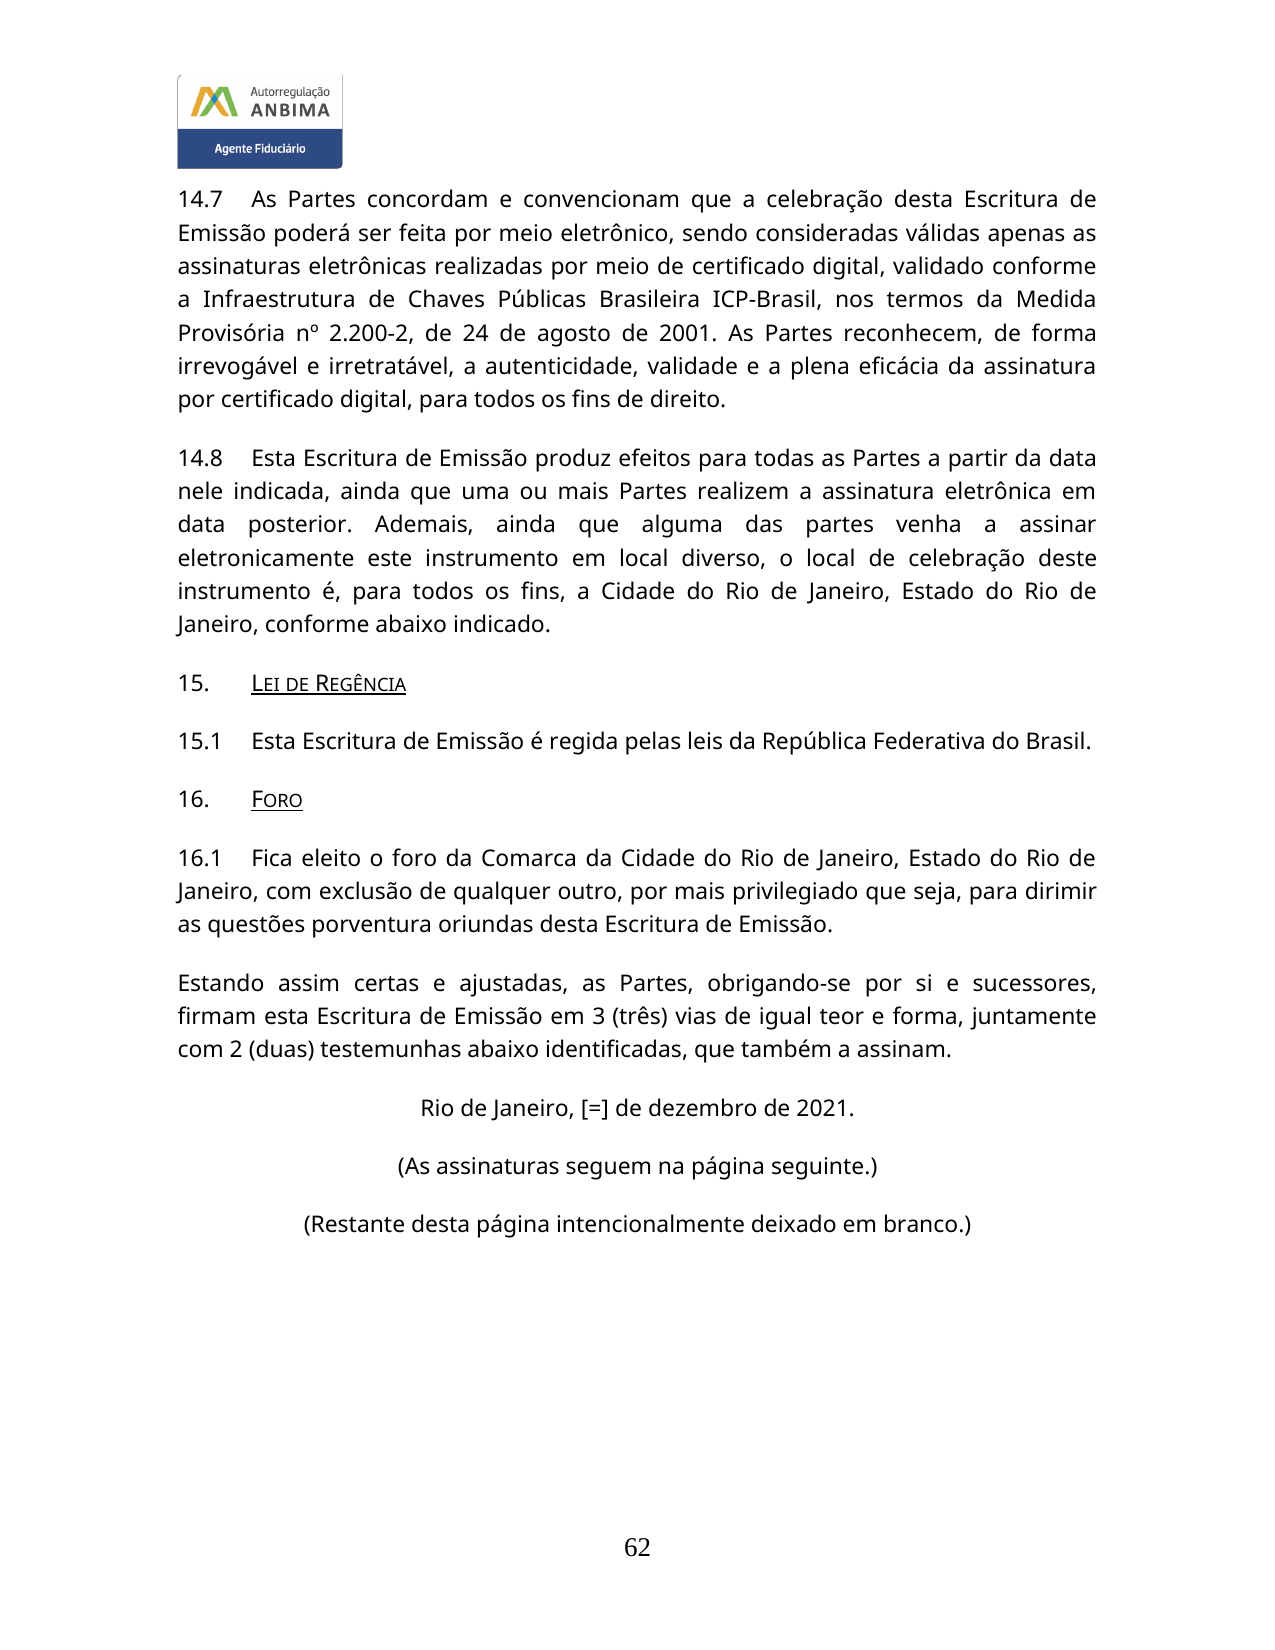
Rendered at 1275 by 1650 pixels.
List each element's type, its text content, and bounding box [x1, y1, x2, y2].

list Lei de Regência [177, 664, 1098, 698]
text (As assinaturas seguem na página seguinte.) [177, 1148, 1098, 1181]
list Esta Escritura de Emissão é regida pelas leis da República Federativa do Brasil. [177, 723, 1098, 756]
text (Restante desta página intencionalmente deixado em branco.) [177, 1206, 1098, 1239]
text Estando assim certas e ajustadas, as Partes, obrigando-se por si e sucessores, firmam esta Escritura de Emissão em 3 (três) vias de igual teor e forma, juntamente com 2 (duas) testemunhas abaixo identificadas, que também a assinam. [177, 964, 1098, 1064]
list Fica eleito o foro da Comarca da Cidade do Rio de Janeiro, Estado do Rio de Janeiro, com exclusão de qualquer outro, por mais privilegiado que seja, para dirimir as questões porventura oriundas desta Escritura de Emissão. [177, 839, 1098, 939]
picture [177, 75, 343, 169]
list As Partes concordam e convencionam que a celebração desta Escritura de Emissão poderá ser feita por meio eletrônico, sendo consideradas válidas apenas as assinaturas eletrônicas realizadas por meio de certificado digital, validado conforme a Infraestrutura de Chaves Públicas Brasileira ICP-Brasil, nos termos da Medida Provisória nº 2.200-2, de 24 de agosto de 2001. As Partes reconhecem, de forma irrevogável e irretratável, a autenticidade, validade e a plena eficácia da assinatura por certificado digital, para todos os fins de direito. [177, 181, 1098, 414]
text Rio de Janeiro, [=] de dezembro de 2021. [177, 1089, 1098, 1123]
list Esta Escritura de Emissão produz efeitos para todas as Partes a partir da data nele indicada, ainda que uma ou mais Partes realizem a assinatura eletrônica em data posterior. Ademais, ainda que alguma das partes venha a assinar eletronicamente este instrumento em local diverso, o local de celebração deste instrumento é, para todos os fins, a Cidade do Rio de Janeiro, Estado do Rio de Janeiro, conforme abaixo indicado. [177, 439, 1098, 639]
list Foro [177, 781, 1098, 814]
